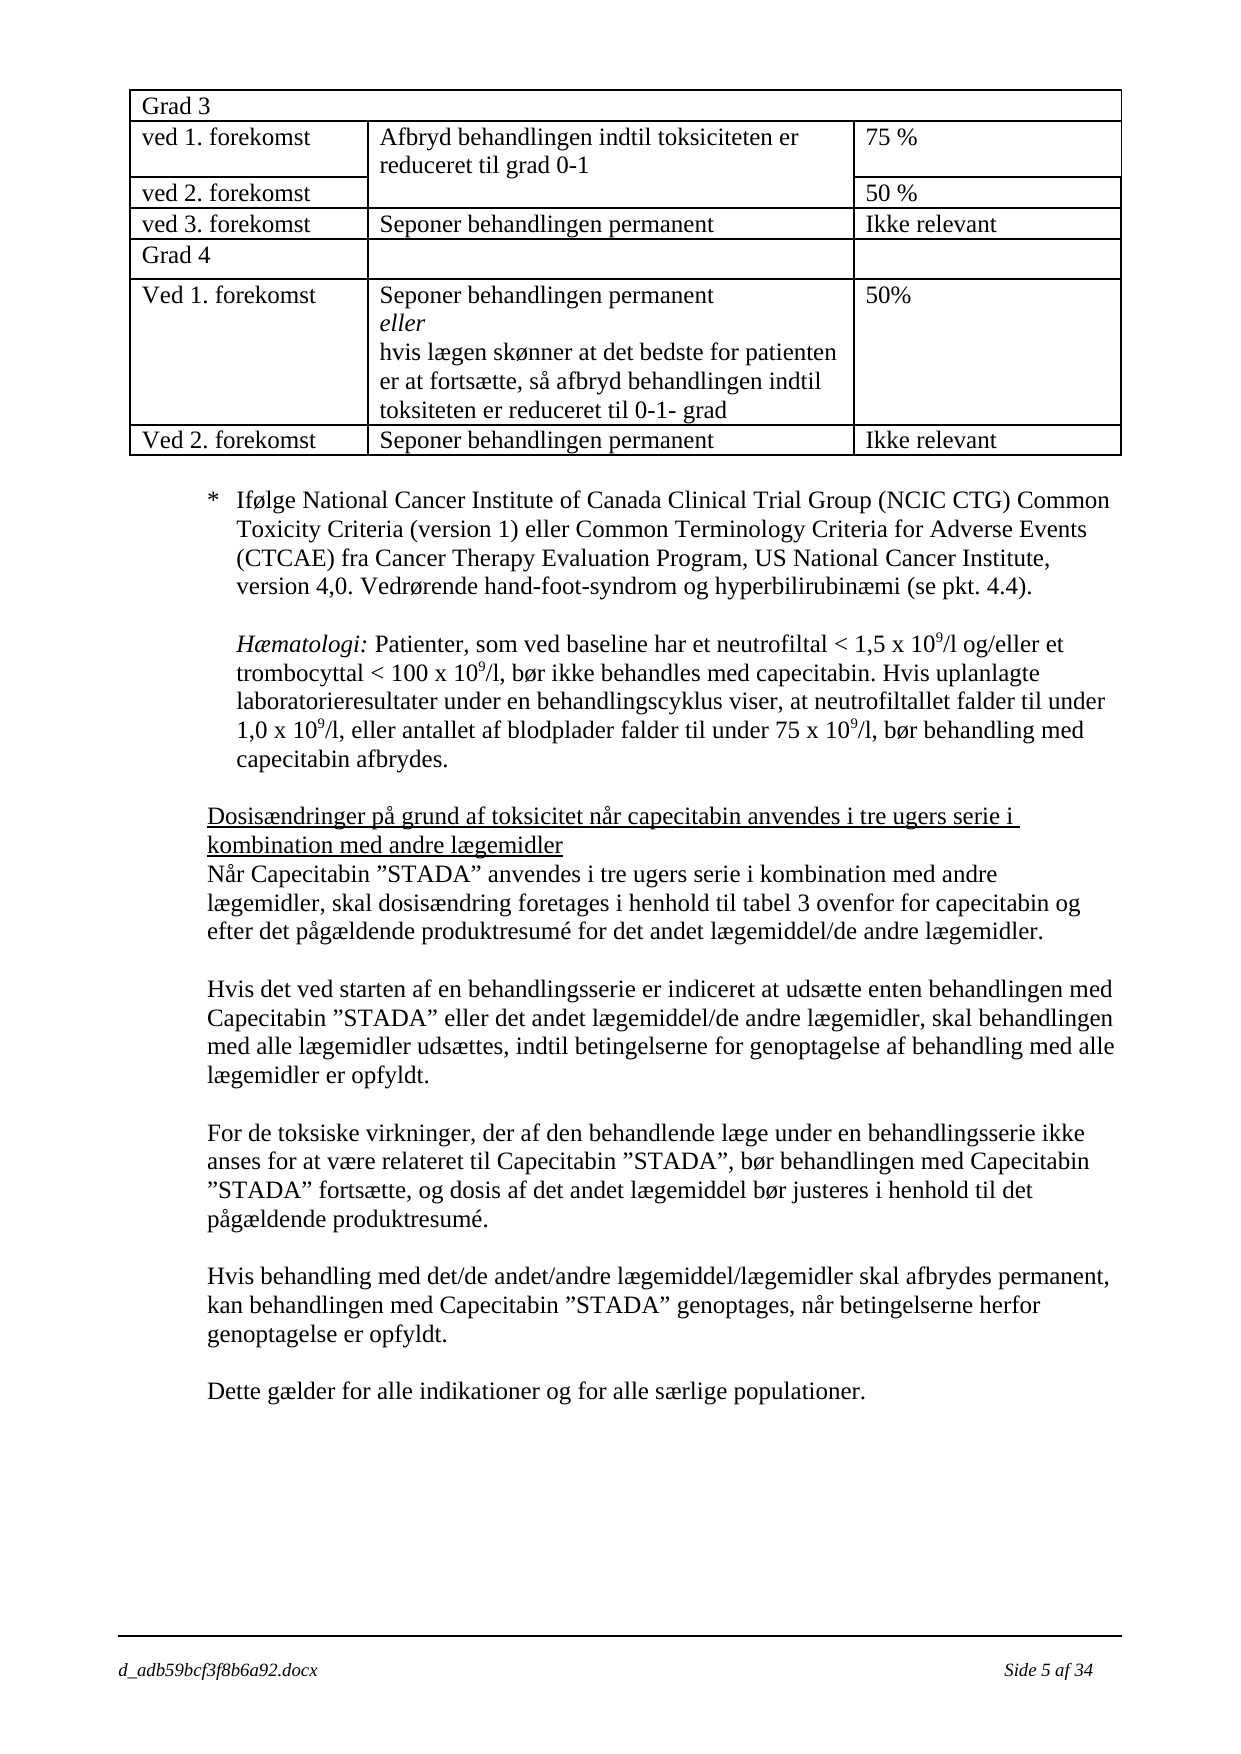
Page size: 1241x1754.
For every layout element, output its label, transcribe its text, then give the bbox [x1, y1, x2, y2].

table_cell ved 3. forekomst [131, 209, 367, 238]
text Dette gælder for alle indikationer og for alle særlige populationer. [207, 1376, 1122, 1405]
table_cell 50% [855, 280, 1120, 423]
table_cell 50 % [855, 178, 1120, 207]
text Hvis behandling med det/de andet/andre lægemiddel/lægemidler skal afbrydes permanent, kan behandlingen med Capecitabin ”STADA” genoptages, når betingelserne herfor genoptagelse er opfyldt. [207, 1261, 1122, 1348]
table_cell Seponer behandlingen permanent eller hvis lægen skønner at det bedste for patienten er at fortsætte, så afbryd behandlingen indtil toksiteten er reduceret til 0-1- grad [369, 280, 853, 423]
text For de toksiske virkninger, der af den behandlende læge under en behandlingsserie ikke anses for at være relateret til Capecitabin ”STADA”, bør behandlingen med Capecitabin ”STADA” fortsætte, og dosis af det andet lægemiddel bør justeres i henhold til det pågældende produktresumé. [207, 1118, 1122, 1233]
text Dosisændringer på grund af toksicitet når capecitabin anvendes i tre ugers serie i kombination med andre lægemidler [207, 801, 1122, 859]
text Hvis det ved starten af en behandlingsserie er indiceret at udsætte enten behandlingen med Capecitabin ”STADA” eller det andet lægemiddel/de andre lægemidler, skal behandlingen med alle lægemidler udsættes, indtil betingelserne for genoptagelse af behandling med alle lægemidler er opfyldt. [207, 974, 1122, 1089]
table_cell Grad 3 [131, 91, 1121, 119]
table_cell ved 1. forekomst [131, 122, 367, 176]
table_cell [855, 240, 1120, 278]
table_cell Ved 2. forekomst [131, 426, 367, 454]
table_cell [369, 240, 853, 278]
table_cell Seponer behandlingen permanent [369, 209, 853, 238]
table_cell ved 2. forekomst [131, 178, 367, 207]
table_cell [369, 122, 853, 207]
table_cell Ved 1. forekomst [131, 280, 367, 423]
text Hæmatologi: Patienter, som ved baseline har et neutrofiltal < 1,5 x 109/l og/eller et trombocyttal < 100 x 109/l, bør ikke behandles med capecitabin. Hvis uplanlagte laboratorieresultater under en behandlingscyklus viser, at neutrofiltallet falder til under 1,0 x 109/l, eller antallet af blodplader falder til under 75 x 109/l, bør behandling med capecitabin afbrydes. [236, 629, 1122, 773]
table_cell Ikke relevant [855, 426, 1120, 454]
text Når Capecitabin ”STADA” anvendes i tre ugers serie i kombination med andre lægemidler, skal dosisændring foretages i henhold til tabel 3 ovenfor for capecitabin og efter det pågældende produktresumé for det andet lægemiddel/de andre lægemidler. [207, 859, 1122, 945]
text * Ifølge National Cancer Institute of Canada Clinical Trial Group (NCIC CTG) Common Toxicity Criteria (version 1) eller Common Terminology Criteria for Adverse Events (CTCAE) fra Cancer Therapy Evaluation Program, US National Cancer Institute, version 4,0. Vedrørende hand-foot-syndrom og hyperbilirubinæmi (se pkt. 4.4). [207, 485, 1122, 600]
table_cell Grad 4 [131, 240, 367, 278]
table_cell 75 % [855, 122, 1121, 176]
table_cell Ikke relevant [855, 209, 1120, 238]
table_cell Seponer behandlingen permanent [369, 426, 853, 454]
